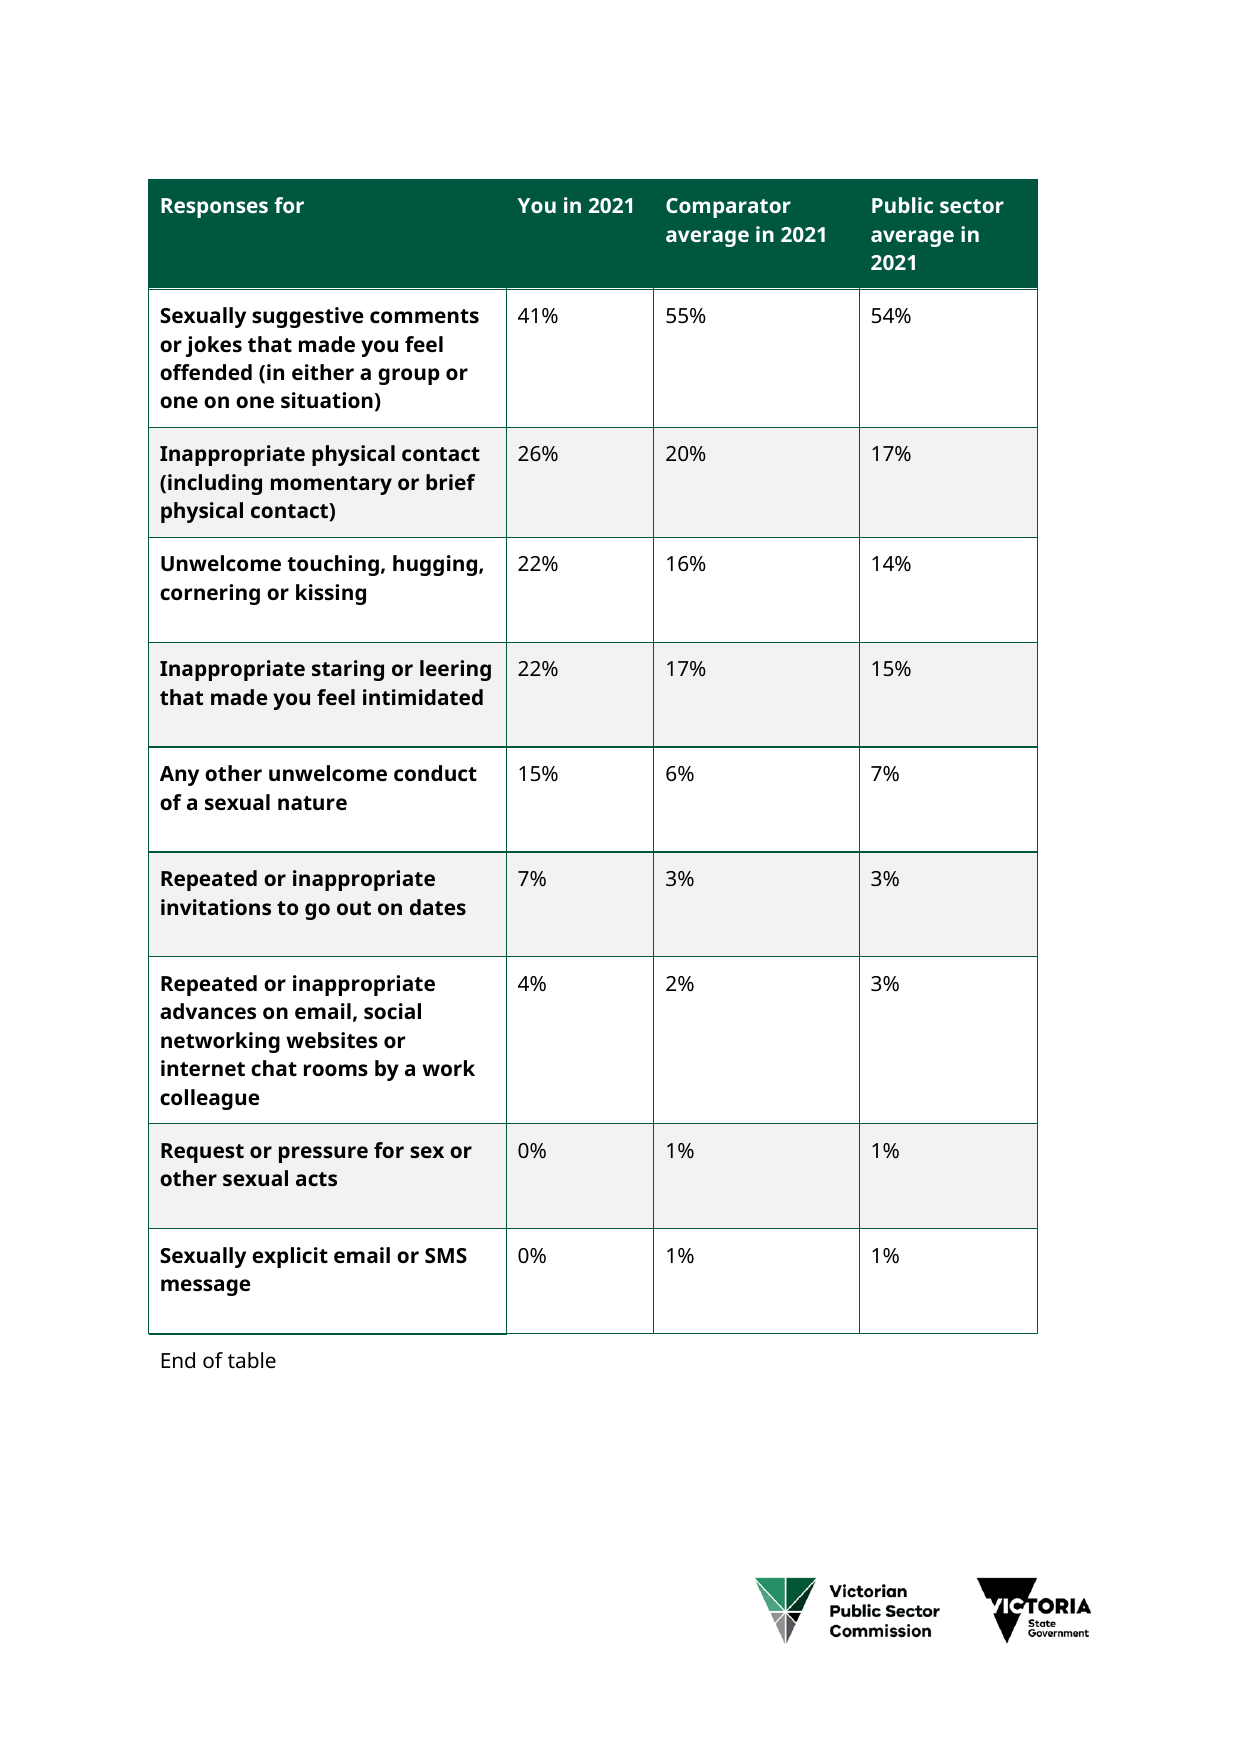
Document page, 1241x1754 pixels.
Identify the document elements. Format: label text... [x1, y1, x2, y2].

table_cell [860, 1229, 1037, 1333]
picture [754, 1577, 1093, 1645]
table_cell 17% [860, 428, 1037, 537]
table_cell 15% [860, 643, 1037, 746]
table_cell 22% [507, 538, 653, 642]
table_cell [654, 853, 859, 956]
table_cell 7% [507, 853, 653, 956]
table_cell 14% [860, 538, 1037, 642]
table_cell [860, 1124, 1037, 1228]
table_header Public sector average in 2021 [860, 180, 1037, 288]
table_cell Any other unwelcome conduct of a sexual nature [149, 748, 506, 851]
table_cell 15% [507, 748, 653, 851]
table_cell Inappropriate staring or leering that made you feel intimidated [149, 643, 506, 746]
table_header You in 2021 [507, 180, 653, 288]
table_cell 41% [507, 290, 653, 427]
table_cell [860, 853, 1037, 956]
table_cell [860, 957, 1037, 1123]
table_cell Sexually suggestive comments or jokes that made you feel offended (in either a group or one on one situation) [149, 290, 506, 427]
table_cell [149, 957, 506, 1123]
table_cell Unwelcome touching, hugging, cornering or kissing [149, 538, 506, 642]
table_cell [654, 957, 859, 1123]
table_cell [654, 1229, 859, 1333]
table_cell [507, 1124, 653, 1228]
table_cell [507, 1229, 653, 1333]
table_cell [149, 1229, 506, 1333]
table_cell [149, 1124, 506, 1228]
table_cell 7% [860, 748, 1037, 851]
table_cell 20% [654, 428, 859, 537]
table_cell 26% [507, 428, 653, 537]
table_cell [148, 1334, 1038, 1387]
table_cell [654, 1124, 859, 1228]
table_cell 55% [654, 290, 859, 427]
table_header Comparator average in 2021 [654, 180, 859, 288]
table_cell 6% [654, 748, 859, 851]
table_cell Repeated or inappropriate invitations to go out on dates [149, 853, 506, 956]
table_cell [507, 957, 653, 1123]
table_header Responses for [149, 180, 506, 288]
table_cell 54% [860, 290, 1037, 427]
table_cell Inappropriate physical contact (including momentary or brief physical contact) [149, 428, 506, 537]
table_cell 22% [507, 643, 653, 746]
table_cell 17% [654, 643, 859, 746]
table_cell 16% [654, 538, 859, 642]
